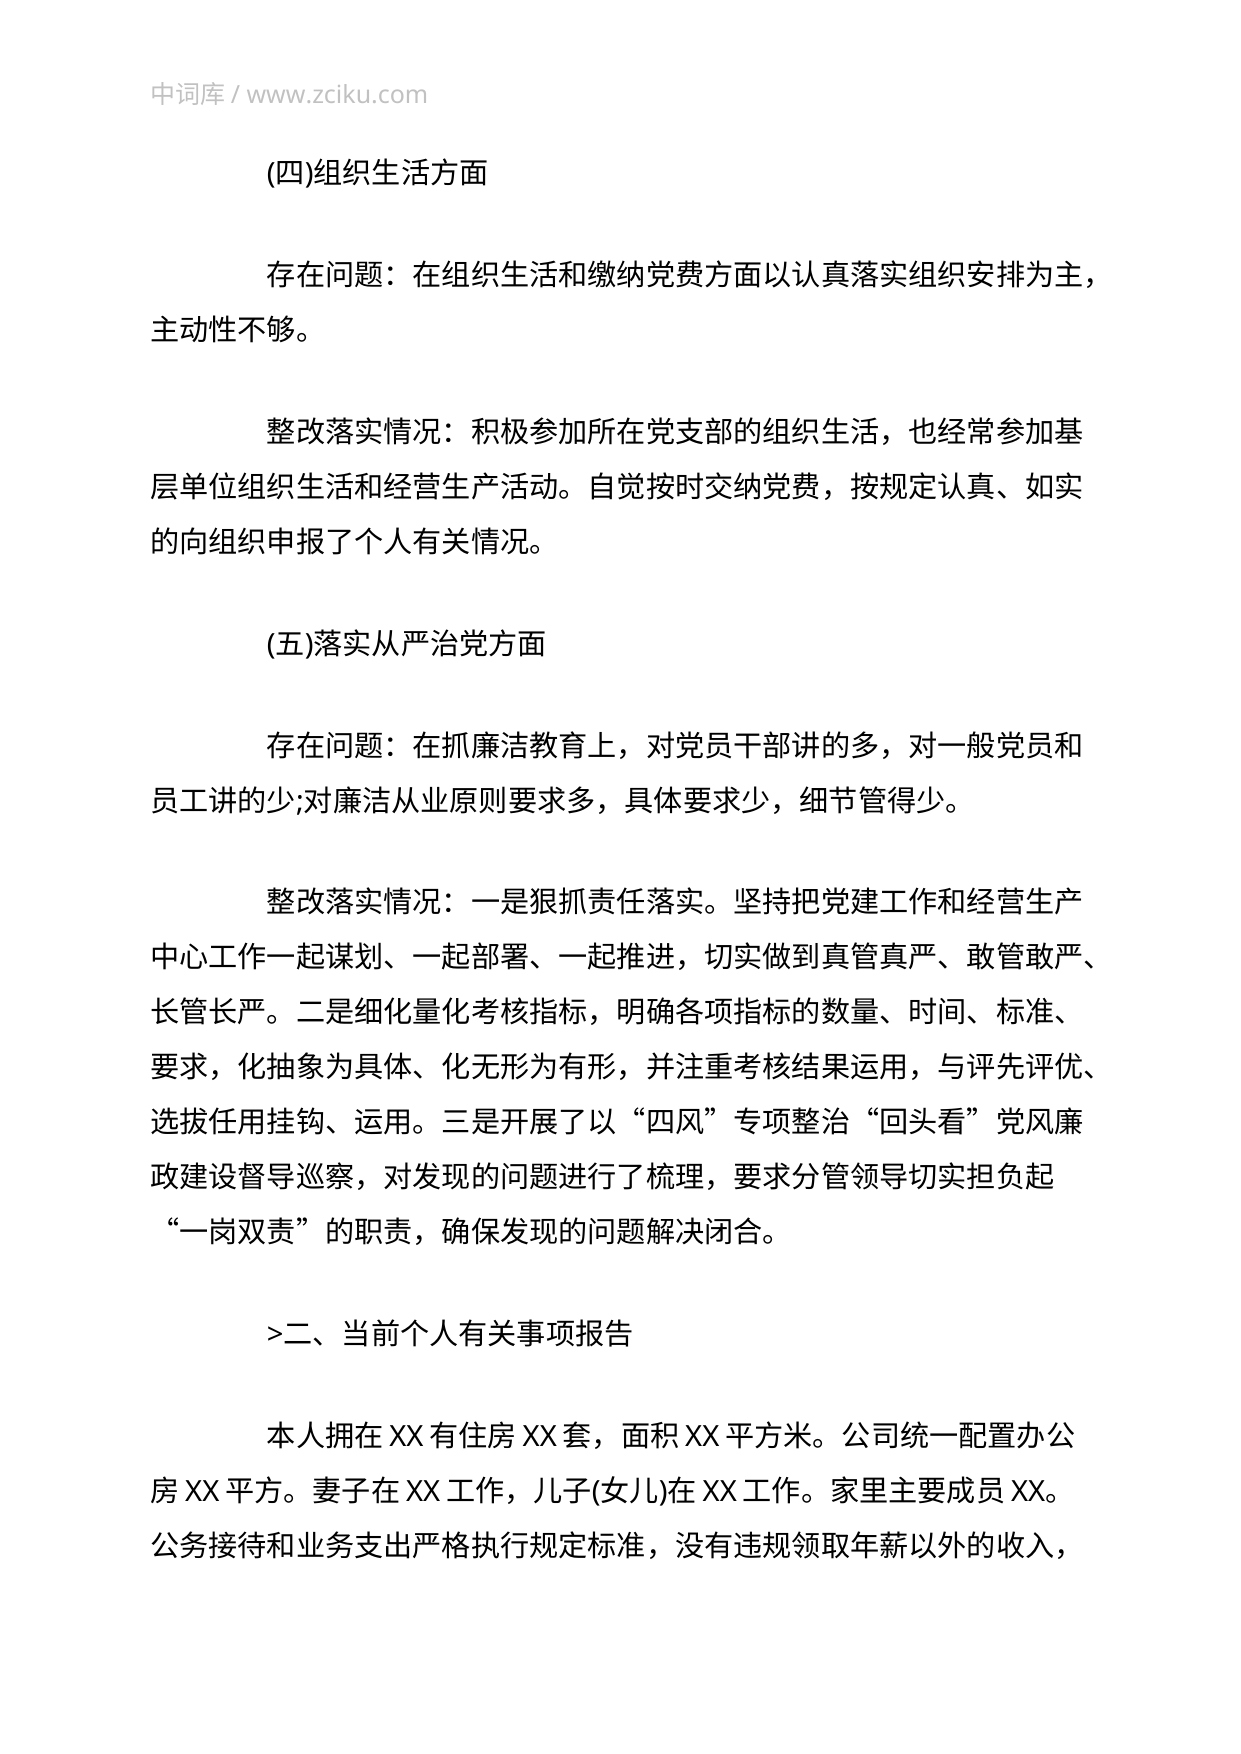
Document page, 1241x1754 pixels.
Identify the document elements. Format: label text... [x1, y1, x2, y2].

text (四)组织生活方面 [150, 150, 1090, 192]
text 存在问题：在组织生活和缴纳党费方面以认真落实组织安排为主，主动性不够。 [150, 252, 1090, 349]
text 整改落实情况：一是狠抓责任落实。坚持把党建工作和经营生产中心工作一起谋划、一起部署、一起推进，切实做到真管真严、敢管敢严、长管长严。二是细化量化考核指标，明确各项指标的数量、时间、标准、要求，化抽象为具体、化无形为有形，并注重考核结果运用，与评先评优、选拔任用挂钩、运用。三是开展了以“四风”专项整治“回头看”党风廉政建设督导巡察，对发现的问题进行了梳理，要求分管领导切实担负起“一岗双责”的职责，确保发现的问题解决闭合。 [150, 879, 1090, 1251]
text (五)落实从严治党方面 [150, 620, 1090, 663]
text >二、当前个人有关事项报告 [150, 1310, 1090, 1353]
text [150, 1412, 1090, 1564]
text 整改落实情况：积极参加所在党支部的组织生活，也经常参加基层单位组织生活和经营生产活动。自觉按时交纳党费，按规定认真、如实的向组织申报了个人有关情况。 [150, 409, 1090, 561]
text 存在问题：在抓廉洁教育上，对党员干部讲的多，对一般党员和员工讲的少;对廉洁从业原则要求多，具体要求少，细节管得少。 [150, 722, 1090, 819]
